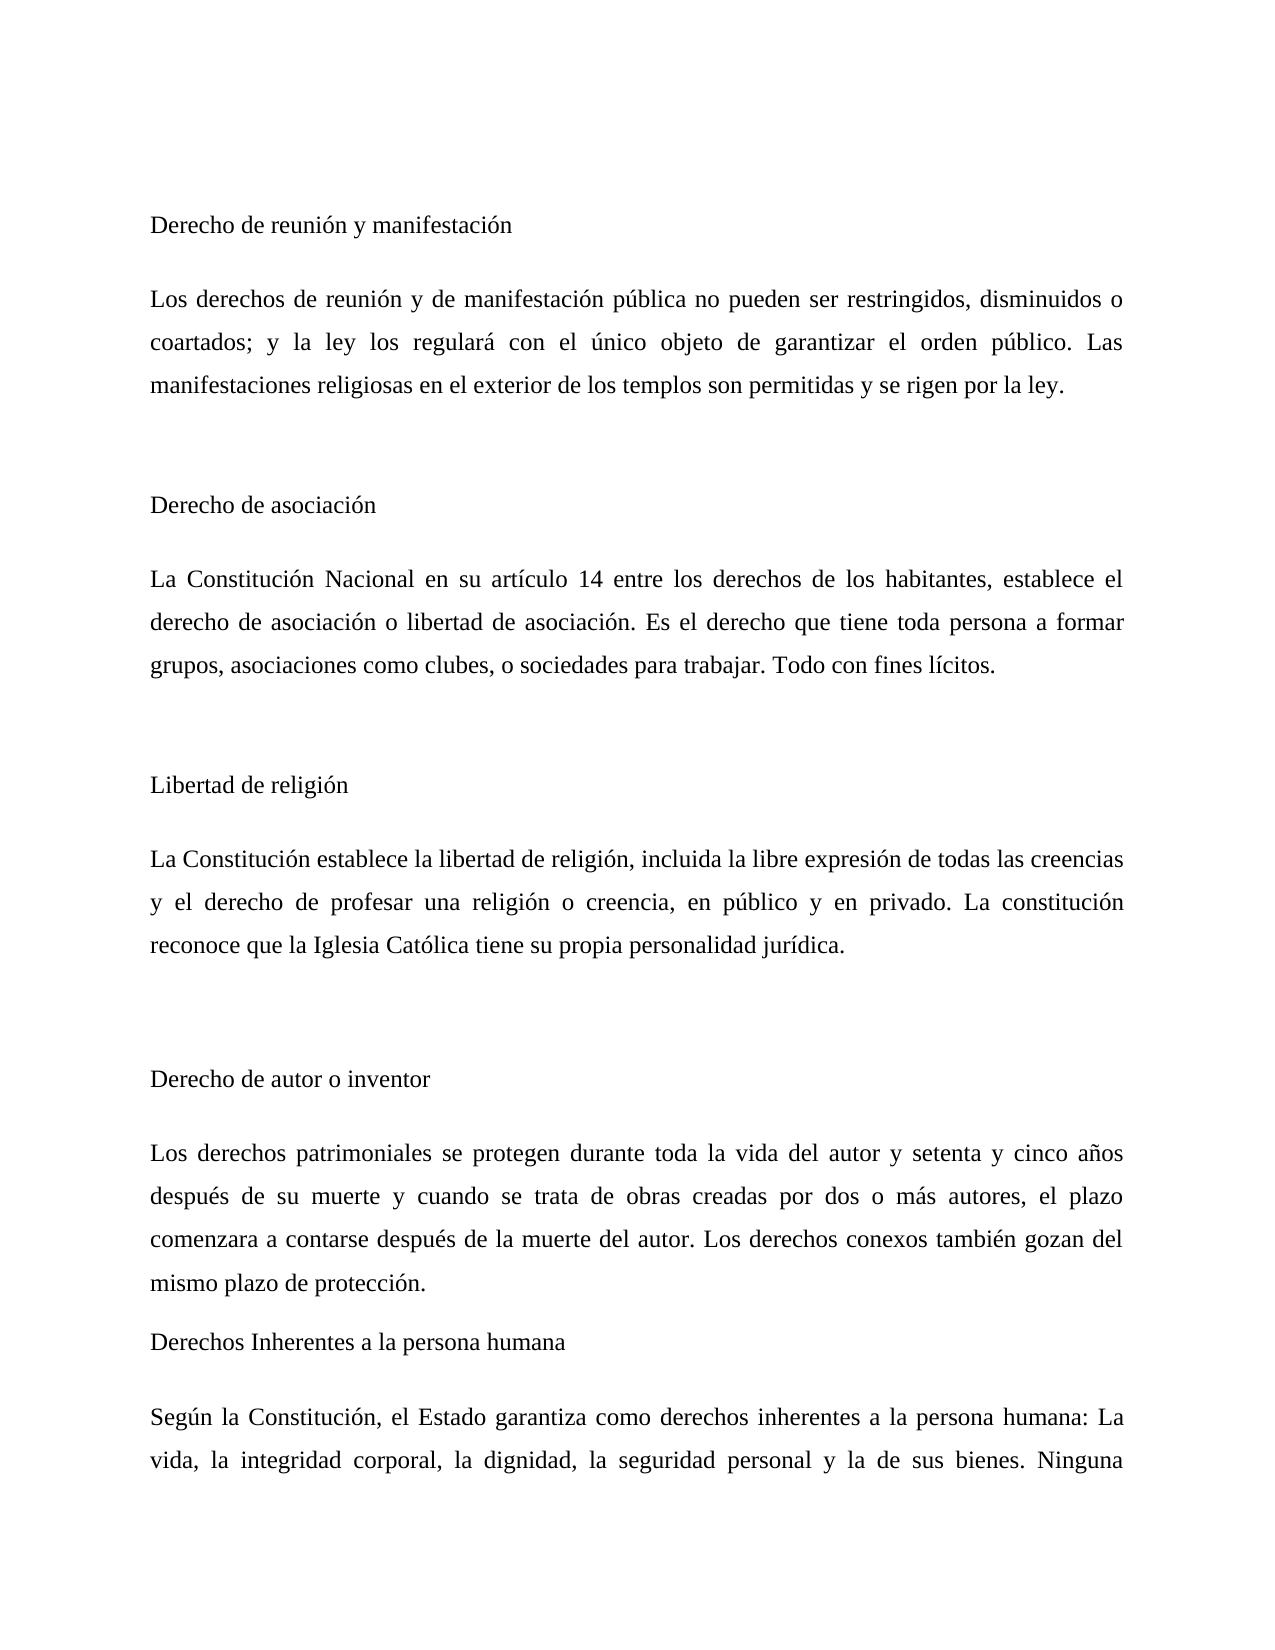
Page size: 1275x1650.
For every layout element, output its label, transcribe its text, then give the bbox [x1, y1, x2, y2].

text Los derechos de reunión y de manifestación pública no pueden ser restringidos, disminuidos o coartados; y la ley los regulará con el único objeto de garantizar el orden público. Las manifestaciones religiosas en el exterior de los templos son permitidas y se rigen por la ley. [150, 284, 1125, 399]
text Libertad de religión [150, 770, 1125, 798]
text Los derechos patrimoniales se protegen durante toda la vida del autor y setenta y cinco años después de su muerte y cuando se trata de obras creadas por dos o más autores, el plazo comenzara a contarse después de la muerte del autor. Los derechos conexos también gozan del mismo plazo de protección. [150, 1138, 1125, 1296]
text Derecho de asociación [150, 490, 1125, 518]
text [150, 1402, 1125, 1473]
text Derechos Inherentes a la persona humana [150, 1327, 1125, 1356]
text La Constitución Nacional en su artículo 14 entre los derechos de los habitantes, establece el derecho de asociación o libertad de asociación. Es el derecho que tiene toda persona a formar grupos, asociaciones como clubes, o sociedades para trabajar. Todo con fines lícitos. [150, 564, 1125, 679]
text Derecho de reunión y manifestación [150, 210, 1125, 238]
text La Constitución establece la libertad de religión, incluida la libre expresión de todas las creencias y el derecho de profesar una religión o creencia, en público y en privado. La constitución reconoce que la Iglesia Católica tiene su propia personalidad jurídica. [150, 844, 1125, 959]
text Derecho de autor o inventor [150, 1064, 1125, 1093]
